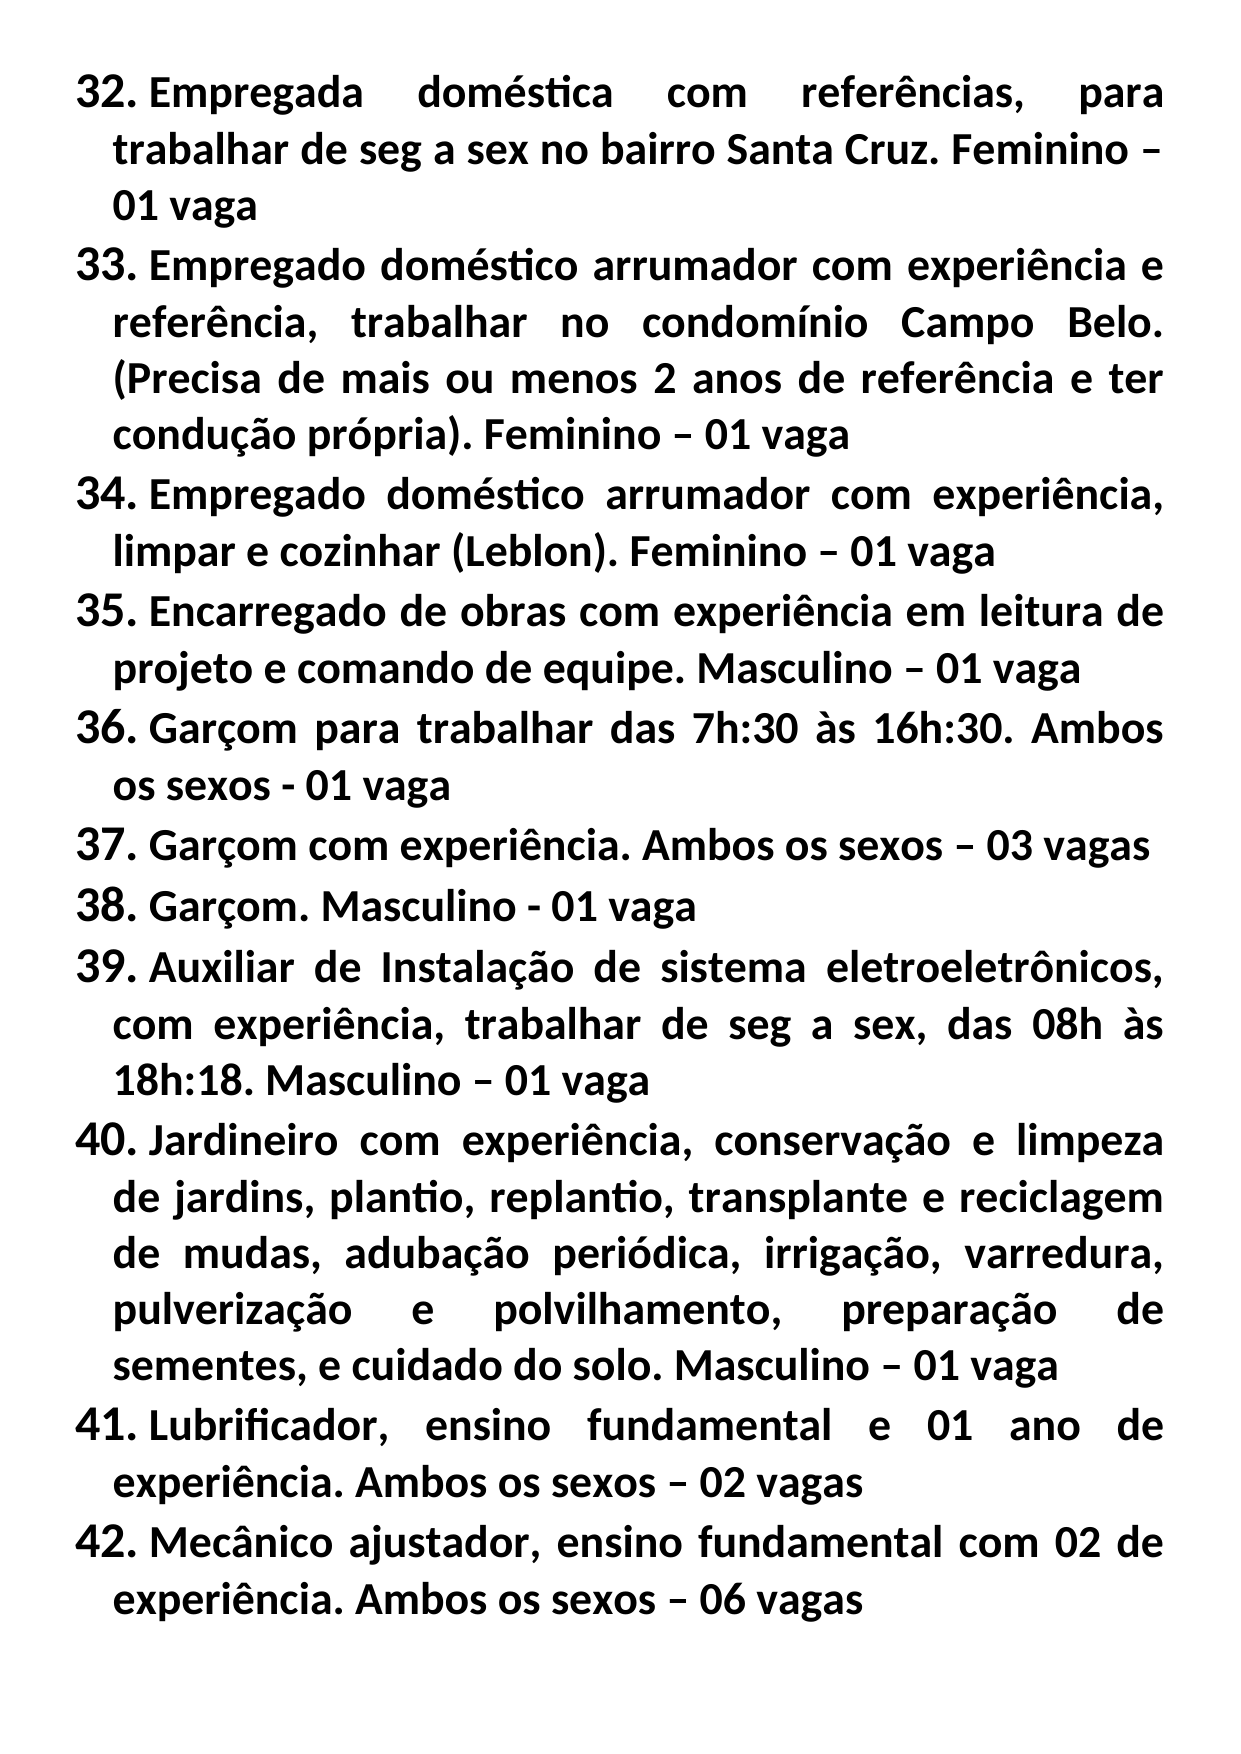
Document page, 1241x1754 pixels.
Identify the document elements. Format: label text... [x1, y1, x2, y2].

list Empregada doméstica com referências, para trabalhar de seg a sex no bairro Santa Cruz. Feminino – 01 vaga [75, 59, 1165, 232]
list Lubrificador, ensino fundamental e 01 ano de experiência. Ambos os sexos – 02 vagas [75, 1392, 1165, 1509]
list Garçom com experiência. Ambos os sexos – 03 vagas [75, 812, 1165, 873]
list Garçom para trabalhar das 7h:30 às 16h:30. Ambos os sexos - 01 vaga [75, 695, 1165, 812]
list Auxiliar de Instalação de sistema eletroeletrônicos, com experiência, trabalhar de seg a sex, das 08h às 18h:18. Masculino – 01 vaga [75, 934, 1165, 1107]
list Garçom. Masculino - 01 vaga [75, 873, 1165, 934]
list Encarregado de obras com experiência em leitura de projeto e comando de equipe. Masculino – 01 vaga [75, 578, 1165, 695]
list Mecânico ajustador, ensino fundamental com 02 de experiência. Ambos os sexos – 06 vagas [75, 1509, 1165, 1626]
list Jardineiro com experiência, conservação e limpeza de jardins, plantio, replantio, transplante e reciclagem de mudas, adubação periódica, irrigação, varredura, pulverização e polvilhamento, preparação de sementes, e cuidado do solo. Masculino – 01 vaga [75, 1107, 1165, 1392]
list Empregado doméstico arrumador com experiência e referência, trabalhar no condomínio Campo Belo. (Precisa de mais ou menos 2 anos de referência e ter condução própria). Feminino – 01 vaga [75, 232, 1165, 461]
list Empregado doméstico arrumador com experiência, limpar e cozinhar (Leblon). Feminino – 01 vaga [75, 461, 1165, 578]
